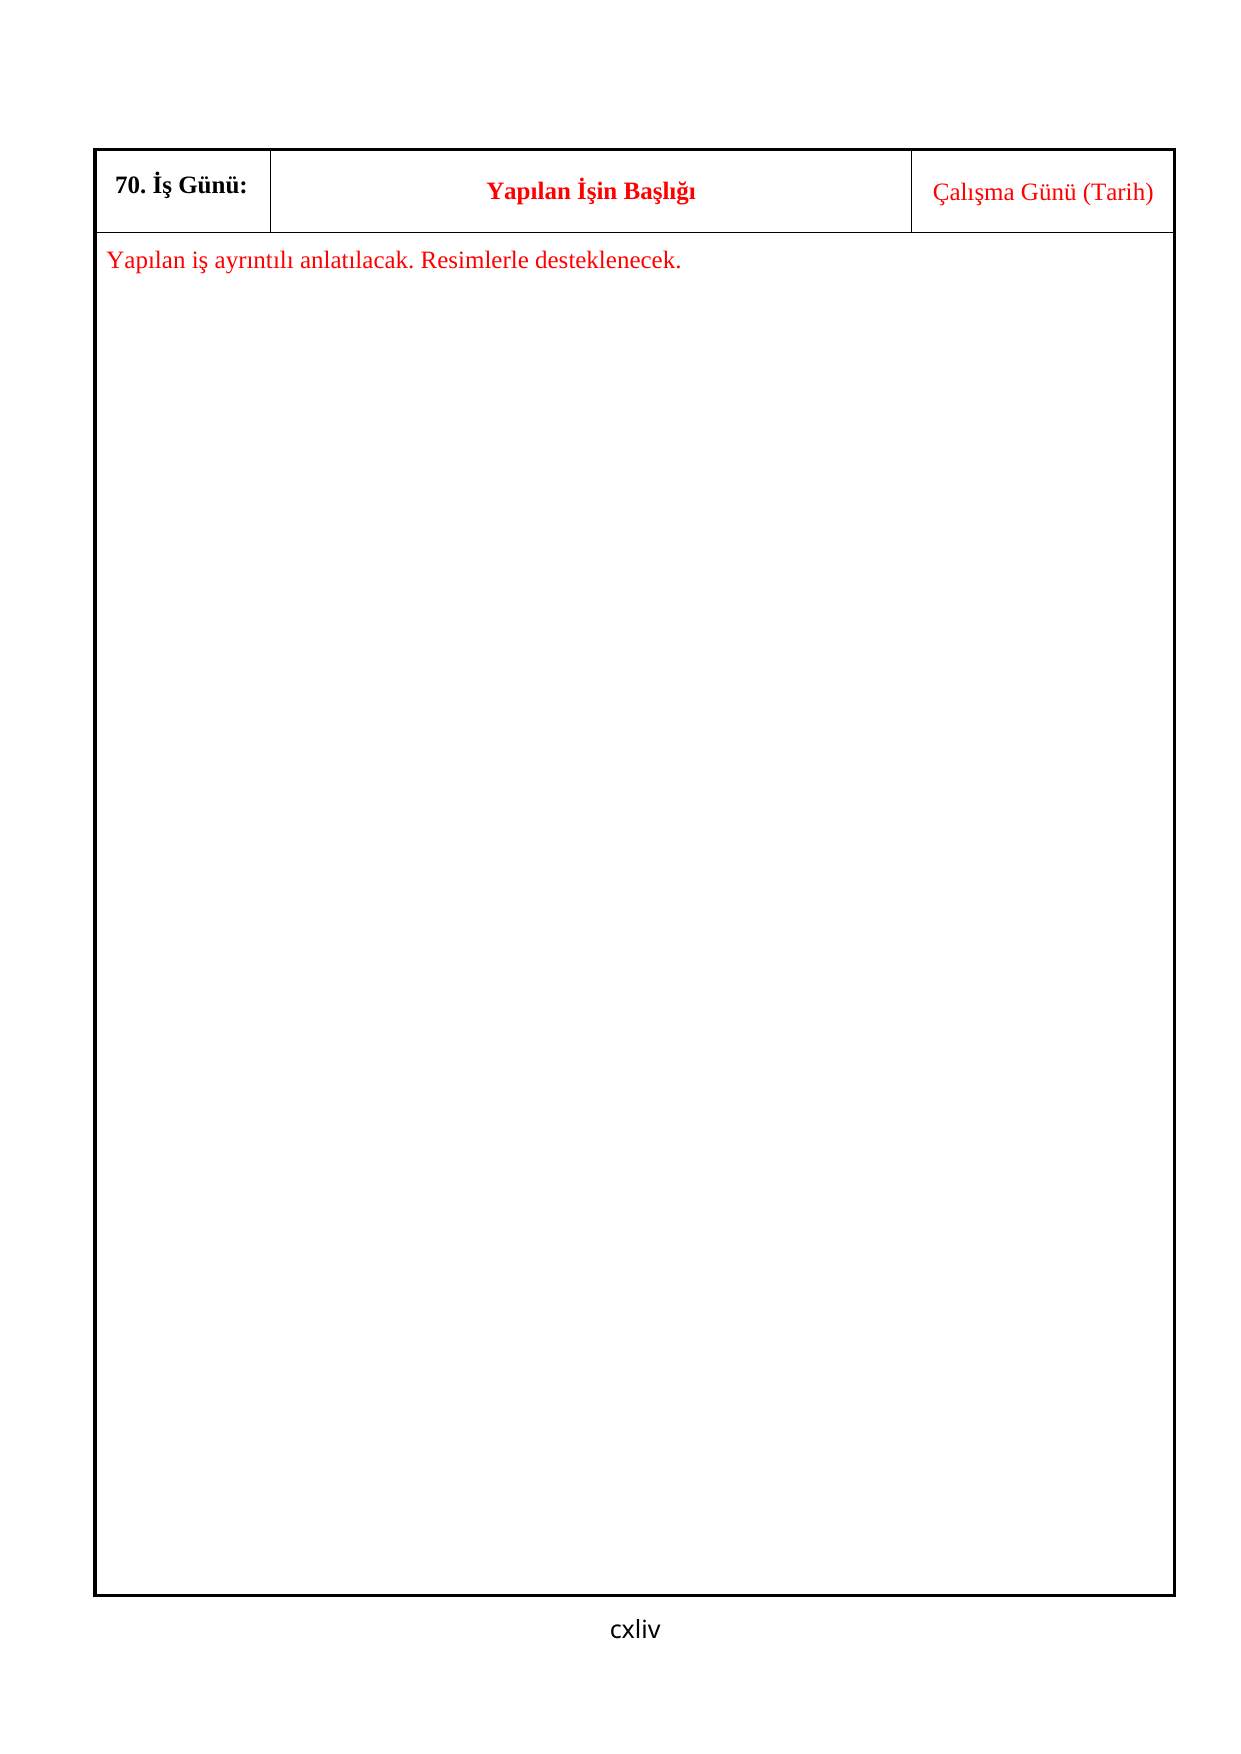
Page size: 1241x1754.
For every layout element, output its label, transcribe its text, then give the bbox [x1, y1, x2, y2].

table_cell Yapılan İşin Başlığı [271, 151, 911, 232]
table_cell Yapılan iş ayrıntılı anlatılacak. Resimlerle desteklenecek. [97, 233, 1173, 1594]
table_cell İş Günü: [97, 151, 270, 232]
table_cell Çalışma Günü (Tarih) [912, 151, 1173, 232]
